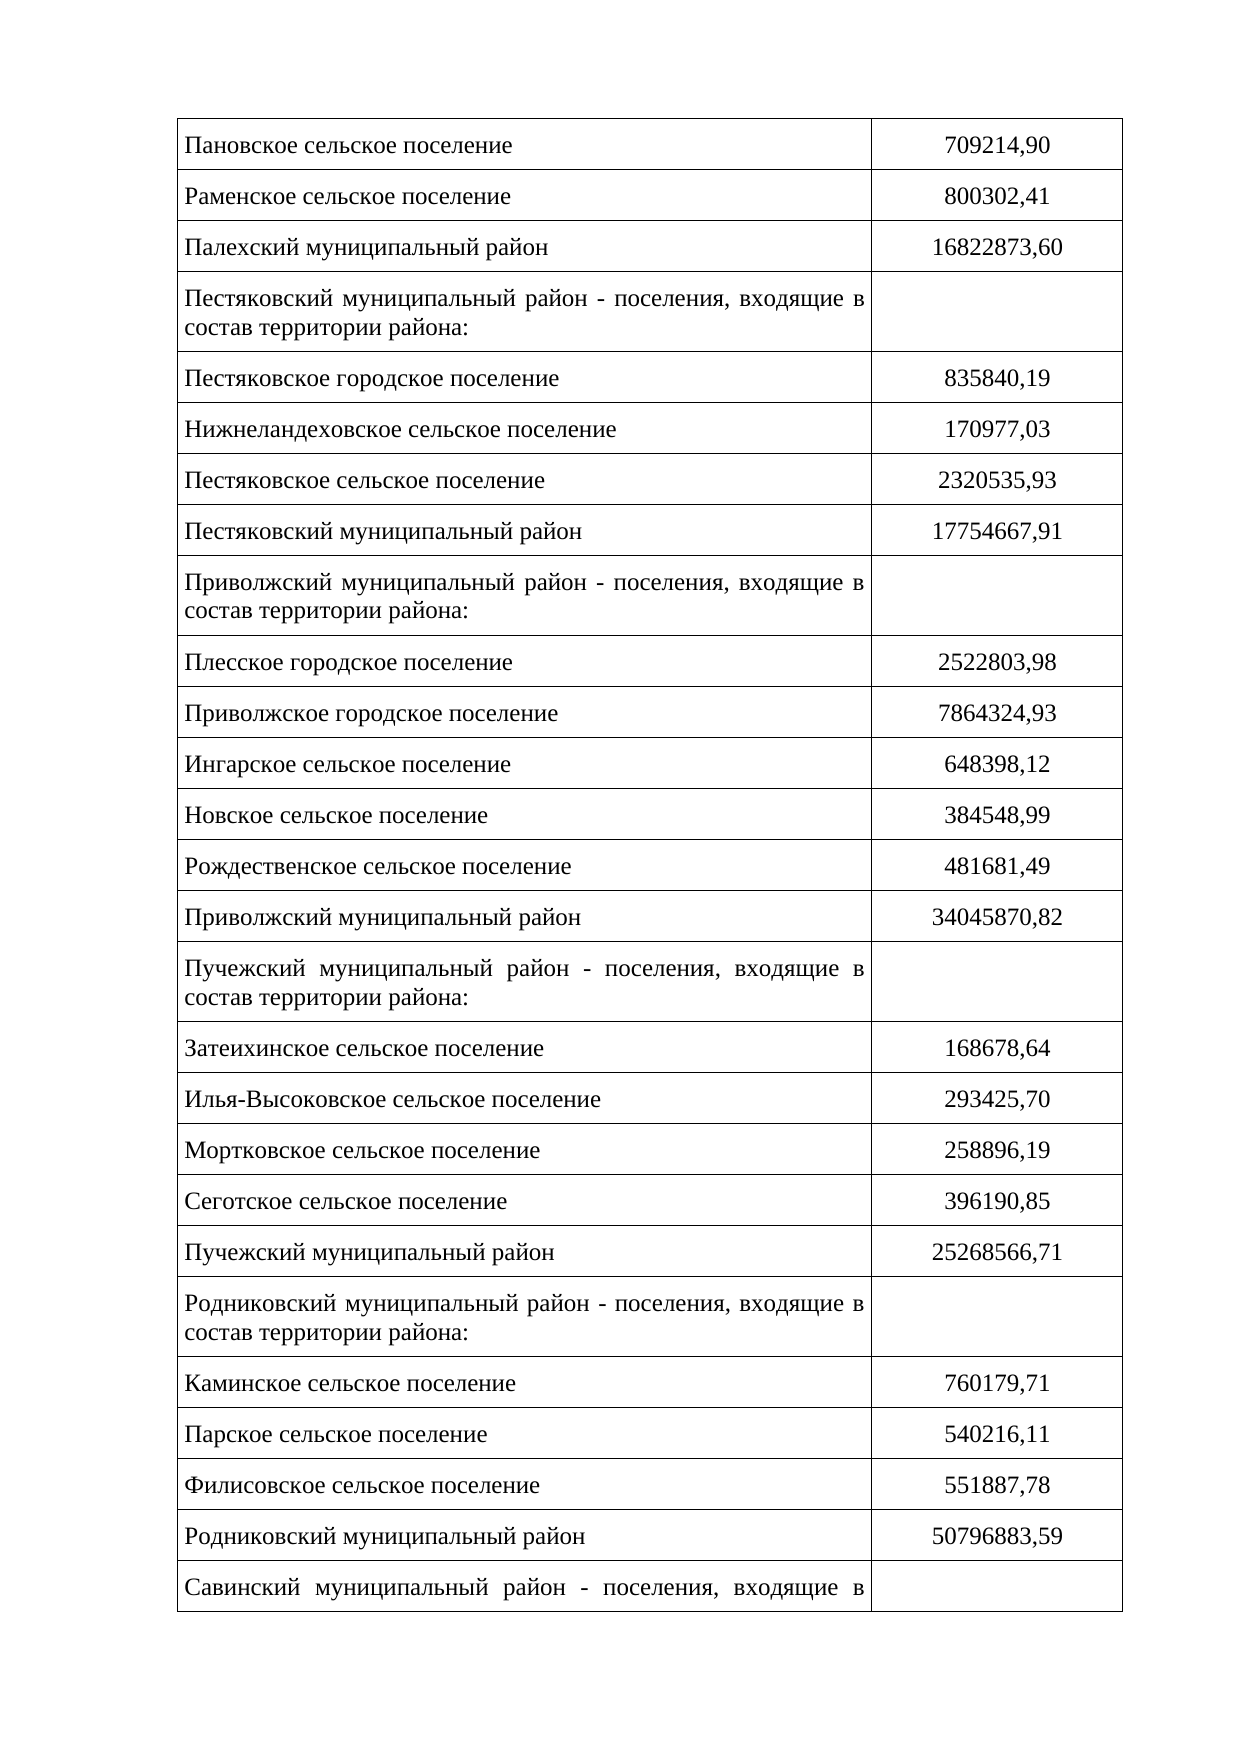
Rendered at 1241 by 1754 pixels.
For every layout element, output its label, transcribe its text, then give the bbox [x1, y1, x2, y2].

table_cell Пучежский муниципальный район [178, 1226, 871, 1276]
table_cell 2320535,93 [872, 454, 1122, 504]
table_cell 168678,64 [872, 1022, 1122, 1072]
table_cell Ингарское сельское поселение [178, 738, 871, 788]
table_cell 293425,70 [872, 1073, 1122, 1123]
table_cell Рождественское сельское поселение [178, 840, 871, 890]
table_cell 25268566,71 [872, 1226, 1122, 1276]
table_cell 835840,19 [872, 352, 1122, 402]
table_cell 34045870,82 [872, 891, 1122, 941]
table_cell Родниковский муниципальный район [178, 1510, 871, 1560]
table_cell Раменское сельское поселение [178, 170, 871, 220]
table_cell 384548,99 [872, 789, 1122, 839]
table_cell Приволжский муниципальный район [178, 891, 871, 941]
table_cell Филисовское сельское поселение [178, 1459, 871, 1509]
table_cell Пестяковский муниципальный район - поселения, входящие в состав территории района: [178, 272, 871, 351]
table_cell 648398,12 [872, 738, 1122, 788]
table_cell 17754667,91 [872, 505, 1122, 555]
table_cell Пестяковский муниципальный район [178, 505, 871, 555]
table_cell [872, 942, 1122, 1021]
table_cell [872, 1561, 1122, 1611]
table_cell Приволжское городское поселение [178, 687, 871, 737]
table_cell Пучежский муниципальный район - поселения, входящие в состав территории района: [178, 942, 871, 1021]
table_cell Пестяковское городское поселение [178, 352, 871, 402]
table_cell 760179,71 [872, 1357, 1122, 1407]
table_cell [872, 556, 1122, 635]
table_cell Илья-Высоковское сельское поселение [178, 1073, 871, 1123]
table_cell Пестяковское сельское поселение [178, 454, 871, 504]
table_cell 50796883,59 [872, 1510, 1122, 1560]
table_cell Новское сельское поселение [178, 789, 871, 839]
table_cell [872, 272, 1122, 351]
table_cell 800302,41 [872, 170, 1122, 220]
table_cell Пановское сельское поселение [178, 119, 871, 169]
table_cell 396190,85 [872, 1175, 1122, 1225]
table_cell 709214,90 [872, 119, 1122, 169]
table_cell 540216,11 [872, 1408, 1122, 1458]
table_cell 481681,49 [872, 840, 1122, 890]
table_cell Сеготское сельское поселение [178, 1175, 871, 1225]
table_cell 170977,03 [872, 403, 1122, 453]
table_cell Каминское сельское поселение [178, 1357, 871, 1407]
table_cell Приволжский муниципальный район - поселения, входящие в состав территории района: [178, 556, 871, 635]
table_cell 2522803,98 [872, 636, 1122, 686]
table_cell 258896,19 [872, 1124, 1122, 1174]
table_cell 551887,78 [872, 1459, 1122, 1509]
table_cell Родниковский муниципальный район - поселения, входящие в состав территории района: [178, 1277, 871, 1356]
table_cell Плесское городское поселение [178, 636, 871, 686]
table_cell Парское сельское поселение [178, 1408, 871, 1458]
table_cell [872, 1277, 1122, 1356]
table_cell 16822873,60 [872, 221, 1122, 271]
table_cell Нижнеландеховское сельское поселение [178, 403, 871, 453]
table_cell 7864324,93 [872, 687, 1122, 737]
table_cell Затеихинское сельское поселение [178, 1022, 871, 1072]
table_cell Мортковское сельское поселение [178, 1124, 871, 1174]
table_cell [178, 1561, 871, 1611]
table_cell Палехский муниципальный район [178, 221, 871, 271]
